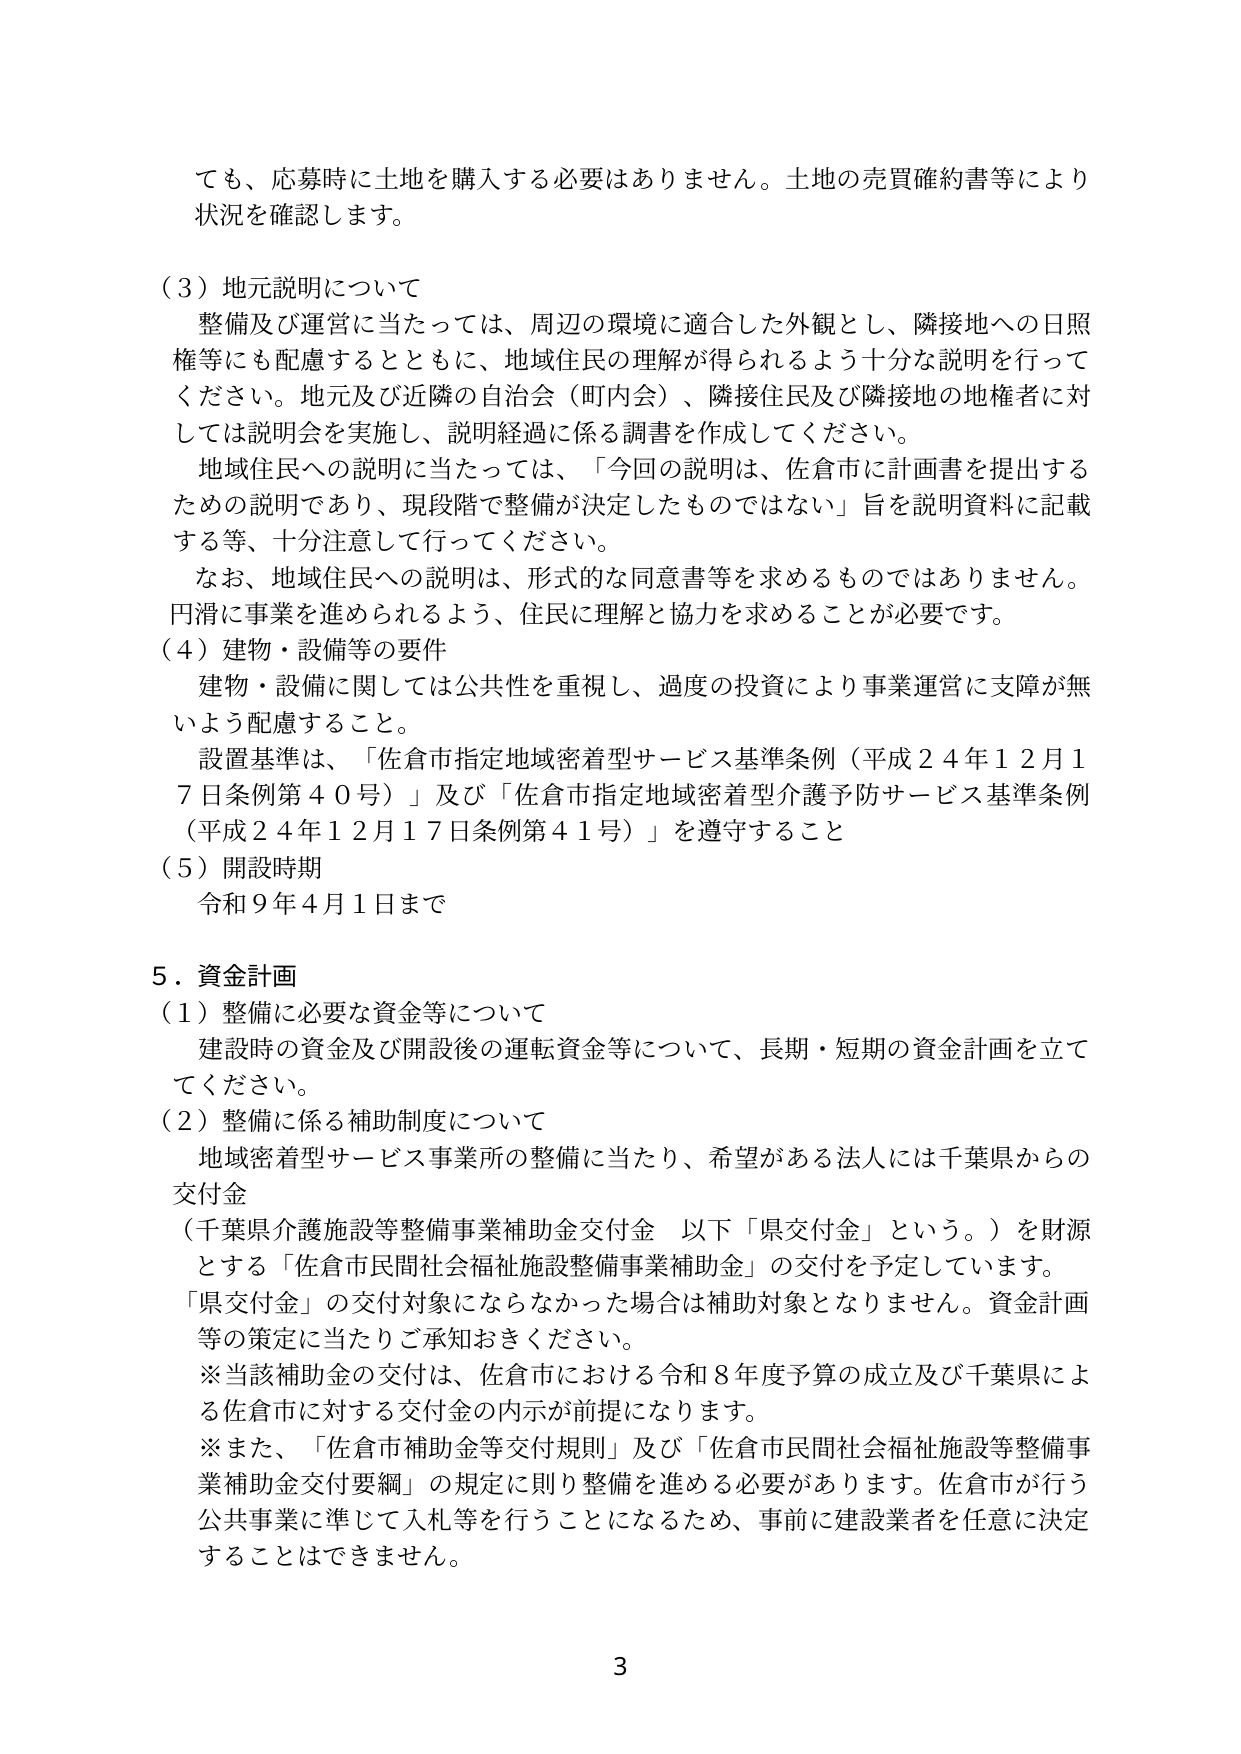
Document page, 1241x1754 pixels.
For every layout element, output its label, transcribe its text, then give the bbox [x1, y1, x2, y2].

text ※また、「佐倉市補助金等交付規則」及び「佐倉市民間社会福祉施設等整備事業補助金交付要綱」の規定に則り整備を進める必要があります。佐倉市が行う公共事業に準じて入札等を行うことになるため、事前に建設業者を任意に決定することはできません。 [148, 1428, 1092, 1573]
text 地域住民への説明に当たっては、「今回の説明は、佐倉市に計画書を提出するための説明であり、現段階で整備が決定したものではない」旨を説明資料に記載する等、十分注意して行ってください。 [148, 449, 1092, 558]
text 地域密着型サービス事業所の整備に当たり、希望がある法人には千葉県からの交付金 [148, 1138, 1092, 1211]
text 「県交付金」の交付対象にならなかった場合は補助対象となりません。資金計画等の策定に当たりご承知おきください。 [148, 1283, 1092, 1356]
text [169, 159, 1092, 232]
text 設置基準は、「佐倉市指定地域密着型サービス基準条例（平成２４年１２月１７日条例第４０号）」及び「佐倉市指定地域密着型介護予防サービス基準条例（平成２４年１２月１７日条例第４１号）」を遵守すること [148, 739, 1092, 848]
text （１）整備に必要な資金等について [148, 993, 1092, 1029]
text なお、地域住民への説明は、形式的な同意書等を求めるものではありません。円滑に事業を進められるよう、住民に理解と協力を求めることが必要です。 [169, 558, 1092, 631]
text 建物・設備に関しては公共性を重視し、過度の投資により事業運営に支障が無いよう配慮すること。 [148, 667, 1092, 739]
text ５．資金計画 [148, 957, 1092, 993]
text （３）地元説明について [148, 268, 1092, 304]
text 整備及び運営に当たっては、周辺の環境に適合した外観とし、隣接地への日照権等にも配慮するとともに、地域住民の理解が得られるよう十分な説明を行ってください。地元及び近隣の自治会（町内会）、隣接住民及び隣接地の地権者に対しては説明会を実施し、説明経過に係る調書を作成してください。 [148, 304, 1092, 449]
text （５）開設時期 [148, 848, 1092, 884]
text 建設時の資金及び開設後の運転資金等について、長期・短期の資金計画を立ててください。 [148, 1029, 1092, 1102]
text （千葉県介護施設等整備事業補助金交付金 以下「県交付金」という。）を財源とする「佐倉市民間社会福祉施設整備事業補助金」の交付を予定しています。 [169, 1211, 1092, 1283]
text ※当該補助金の交付は、佐倉市における令和８年度予算の成立及び千葉県による佐倉市に対する交付金の内示が前提になります。 [148, 1356, 1092, 1428]
text （４）建物・設備等の要件 [148, 631, 1092, 667]
text （２）整備に係る補助制度について [148, 1102, 1092, 1138]
text 令和９年４月１日まで [148, 884, 1092, 921]
